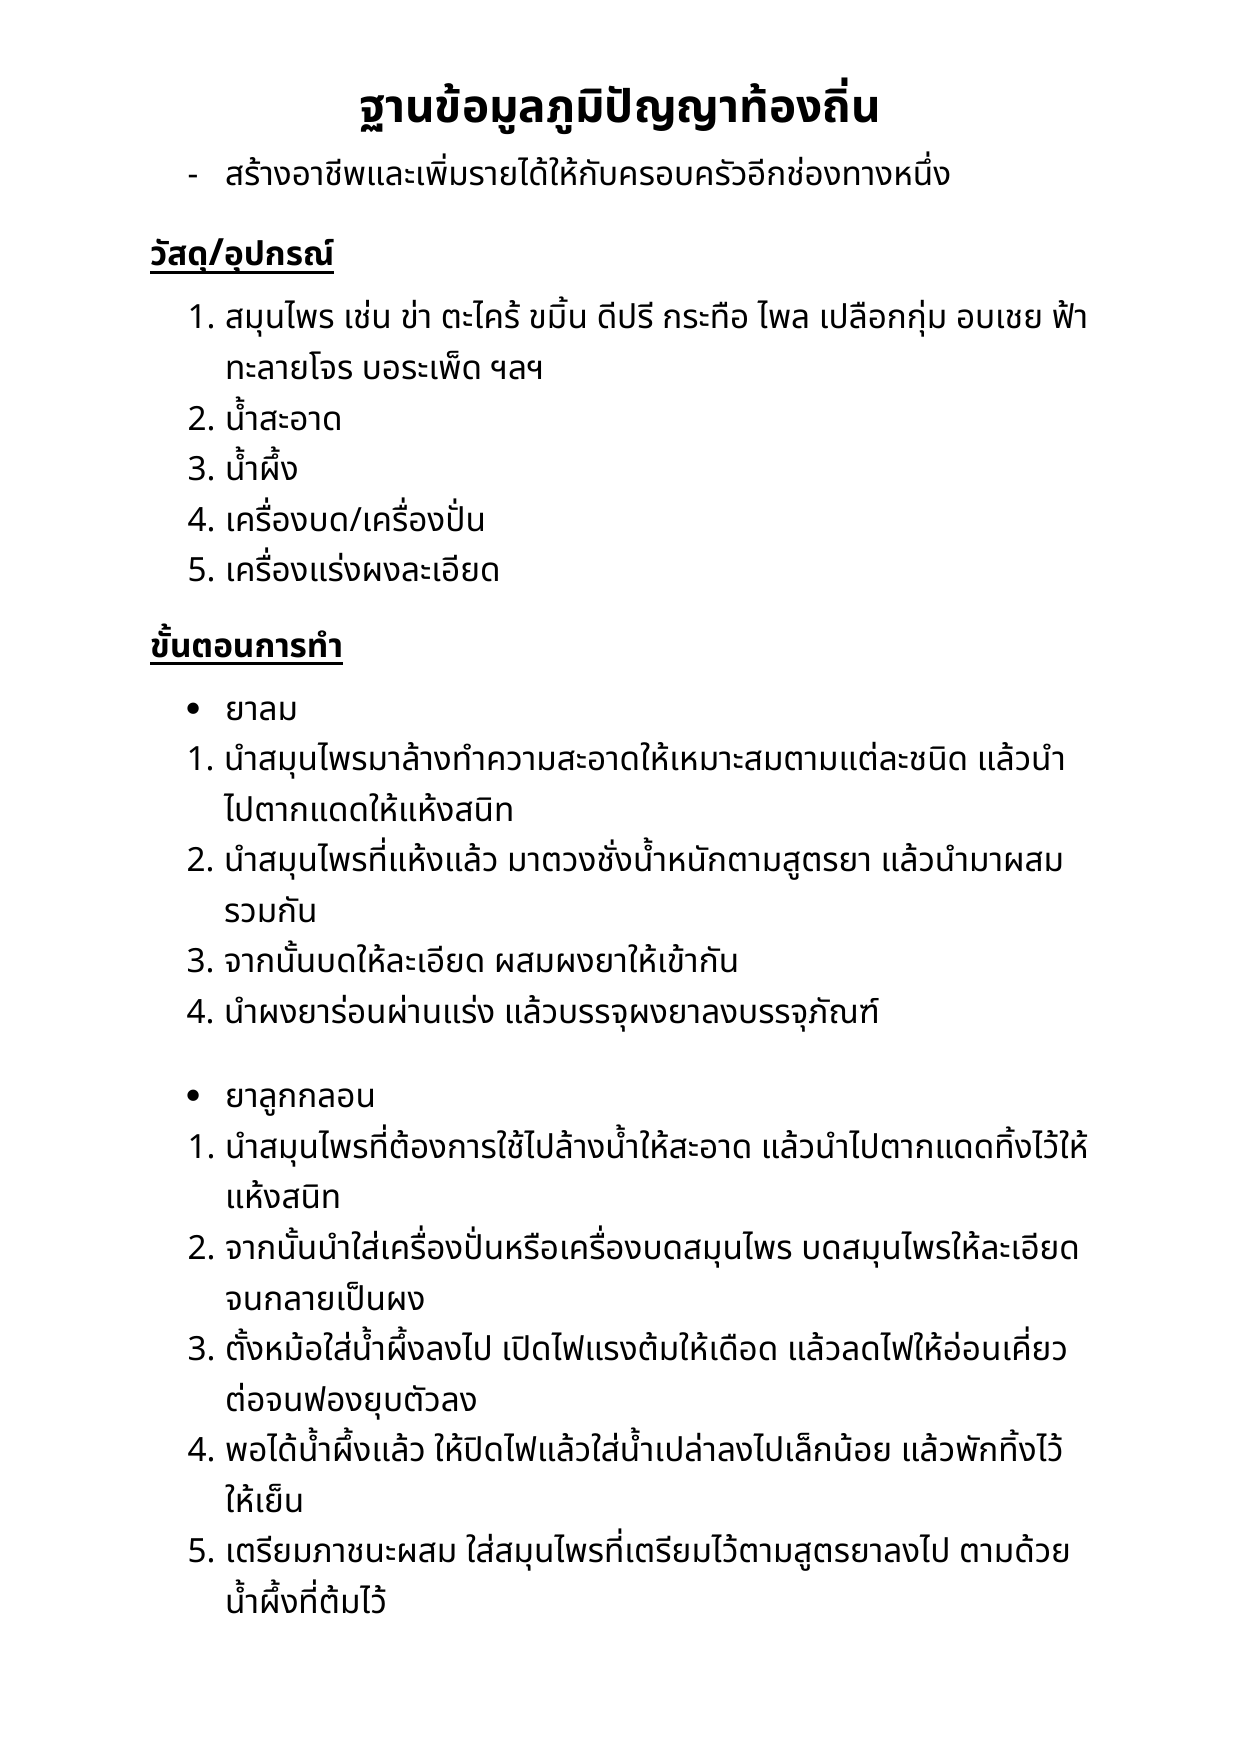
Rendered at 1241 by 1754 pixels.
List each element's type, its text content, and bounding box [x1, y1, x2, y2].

list ตั้งหม้อใส่น้ำผึ้งลงไป เปิดไฟแรงต้มให้เดือด แล้วลดไฟให้อ่อนเคี่ยวต่อจนฟองยุบตัวลง [187, 1325, 1090, 1426]
list ยาลม [187, 685, 1090, 735]
list น้ำผึ้ง [187, 445, 1090, 496]
list เตรียมภาชนะผสม ใส่สมุนไพรที่เตรียมไว้ตามสูตรยาลงไป ตามด้วยน้ำผึ้งที่ต้มไว้ [187, 1527, 1090, 1628]
list นำผงยาร่อนผ่านแร่ง แล้วบรรจุผงยาลงบรรจุภัณฑ์ [186, 988, 1090, 1038]
list ยาลูกกลอน [187, 1072, 1090, 1123]
list นำสมุนไพรมาล้างทำความสะอาดให้เหมาะสมตามแต่ละชนิด แล้วนำไปตากแดดให้แห้งสนิท [186, 735, 1090, 836]
list เครื่องบด/เครื่องปั่น [187, 496, 1090, 546]
text ขั้นตอนการทำ [150, 622, 1090, 672]
list สร้างอาชีพและเพิ่มรายได้ให้กับครอบครัวอีกช่องทางหนึ่ง [187, 150, 1090, 201]
list เครื่องแร่งผงละเอียด [187, 546, 1090, 597]
text วัสดุ/อุปกรณ์ [150, 226, 1090, 281]
list นำสมุนไพรที่แห้งแล้ว มาตวงชั่งน้ำหนักตามสูตรยา แล้วนำมาผสมรวมกัน [186, 836, 1090, 937]
list นำสมุนไพรที่ต้องการใช้ไปล้างน้ำให้สะอาด แล้วนำไปตากแดดทิ้งไว้ให้แห้งสนิท [187, 1123, 1090, 1224]
list สมุนไพร เช่น ข่า ตะไคร้ ขมิ้น ดีปรี กระทือ ไพล เปลือกกุ่ม อบเชย ฟ้าทะลายโจร บอระเพ็ด ฯลฯ [187, 293, 1090, 394]
list จากนั้นนำใส่เครื่องปั่นหรือเครื่องบดสมุนไพร บดสมุนไพรให้ละเอียดจนกลายเป็นผง [187, 1224, 1090, 1325]
list น้ำสะอาด [187, 394, 1090, 445]
list จากนั้นบดให้ละเอียด ผสมผงยาให้เข้ากัน [186, 937, 1090, 988]
list พอได้น้ำผึ้งแล้ว ให้ปิดไฟแล้วใส่น้ำเปล่าลงไปเล็กน้อย แล้วพักทิ้งไว้ให้เย็น [187, 1426, 1090, 1527]
